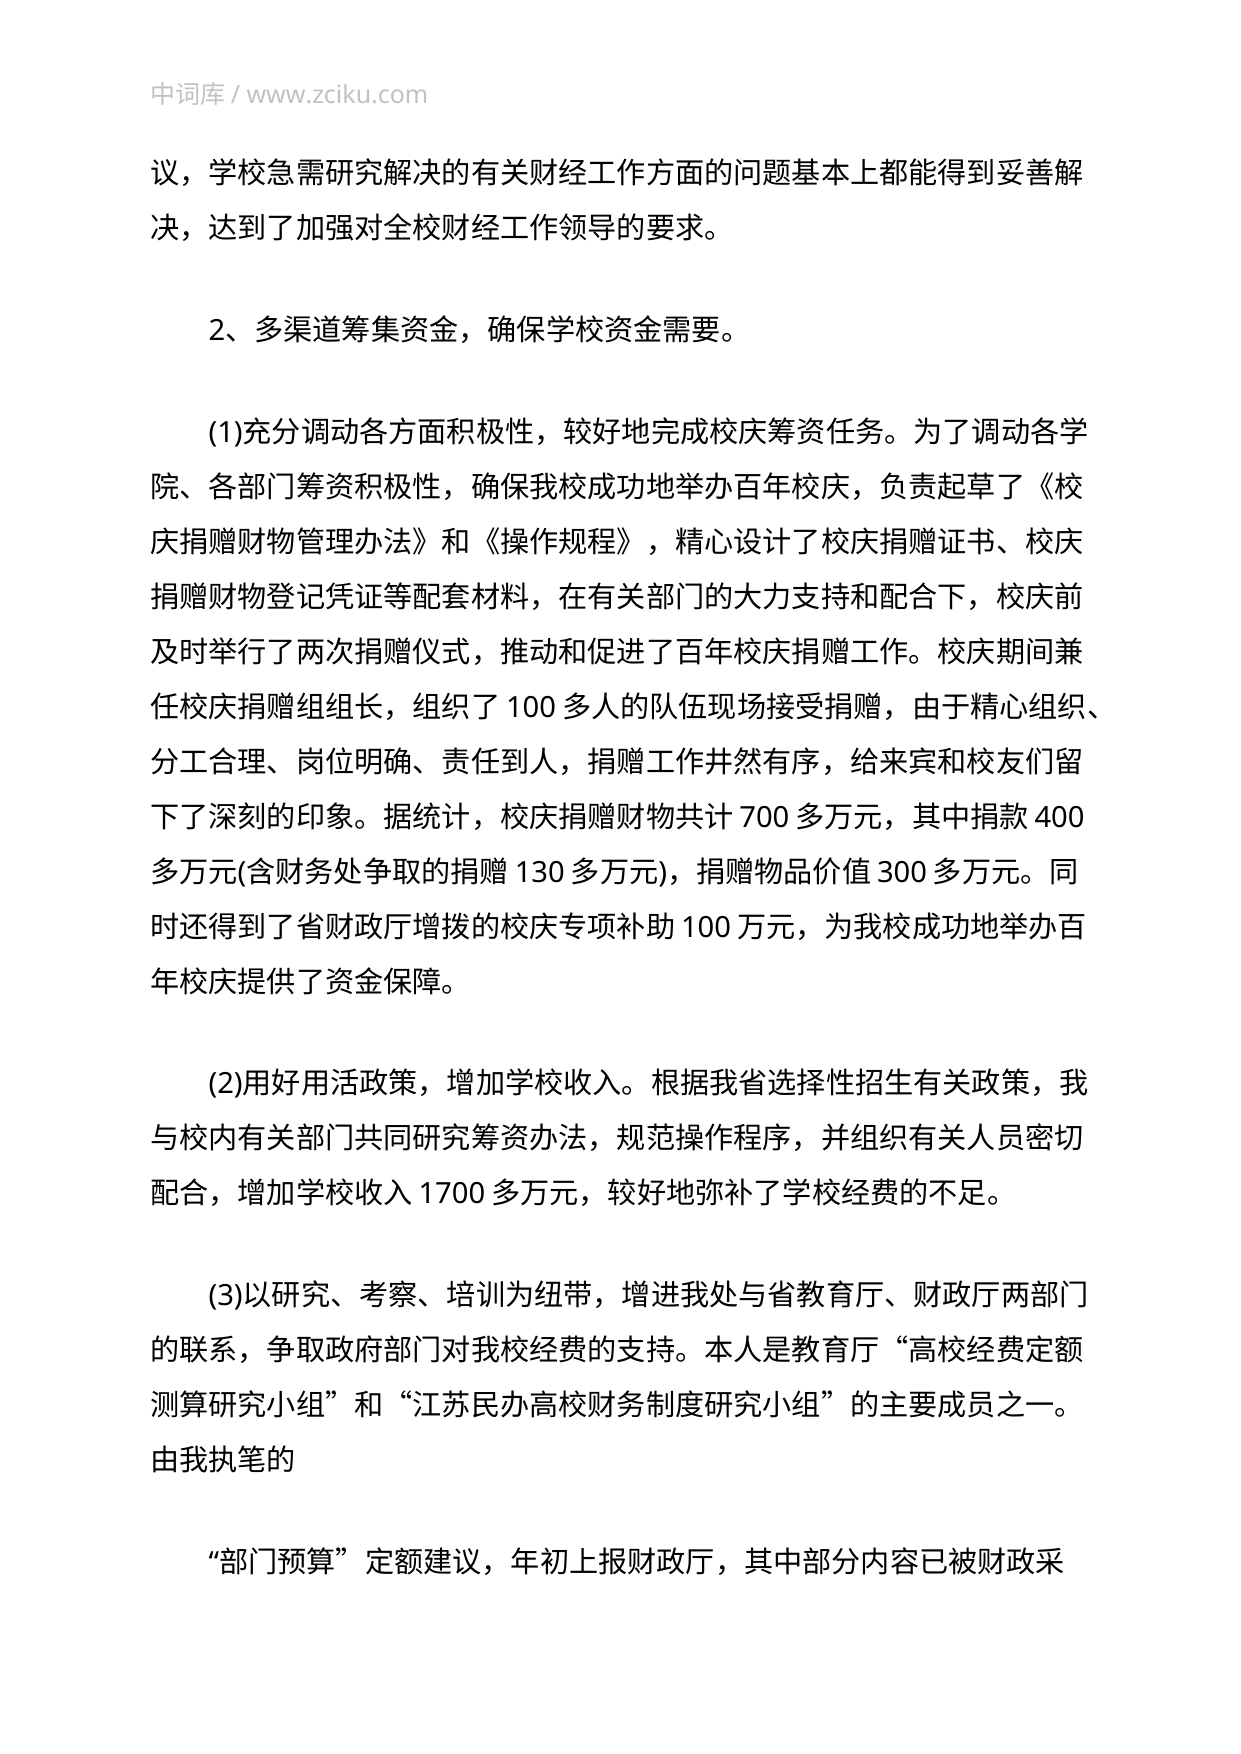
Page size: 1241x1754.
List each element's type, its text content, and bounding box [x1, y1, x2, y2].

text (3)以研究、考察、培训为纽带，增进我处与省教育厅、财政厅两部门的联系，争取政府部门对我校经费的支持。本人是教育厅“高校经费定额测算研究小组”和“江苏民办高校财务制度研究小组”的主要成员之一。由我执笔的 [150, 1272, 1090, 1479]
text 2、多渠道筹集资金，确保学校资金需要。 [150, 307, 1090, 349]
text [150, 1538, 1090, 1581]
text (1)充分调动各方面积极性，较好地完成校庆筹资任务。为了调动各学院、各部门筹资积极性，确保我校成功地举办百年校庆，负责起草了《校庆捐赠财物管理办法》和《操作规程》，精心设计了校庆捐赠证书、校庆捐赠财物登记凭证等配套材料，在有关部门的大力支持和配合下，校庆前及时举行了两次捐赠仪式，推动和促进了百年校庆捐赠工作。校庆期间兼任校庆捐赠组组长，组织了100多人的队伍现场接受捐赠，由于精心组织、分工合理、岗位明确、责任到人，捐赠工作井然有序，给来宾和校友们留下了深刻的印象。据统计，校庆捐赠财物共计700多万元，其中捐款400多万元(含财务处争取的捐赠130多万元)，捐赠物品价值300多万元。同时还得到了省财政厅增拨的校庆专项补助100万元，为我校成功地举办百年校庆提供了资金保障。 [150, 409, 1090, 1000]
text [150, 150, 1090, 247]
text (2)用好用活政策，增加学校收入。根据我省选择性招生有关政策，我与校内有关部门共同研究筹资办法，规范操作程序，并组织有关人员密切配合，增加学校收入1700多万元，较好地弥补了学校经费的不足。 [150, 1060, 1090, 1212]
